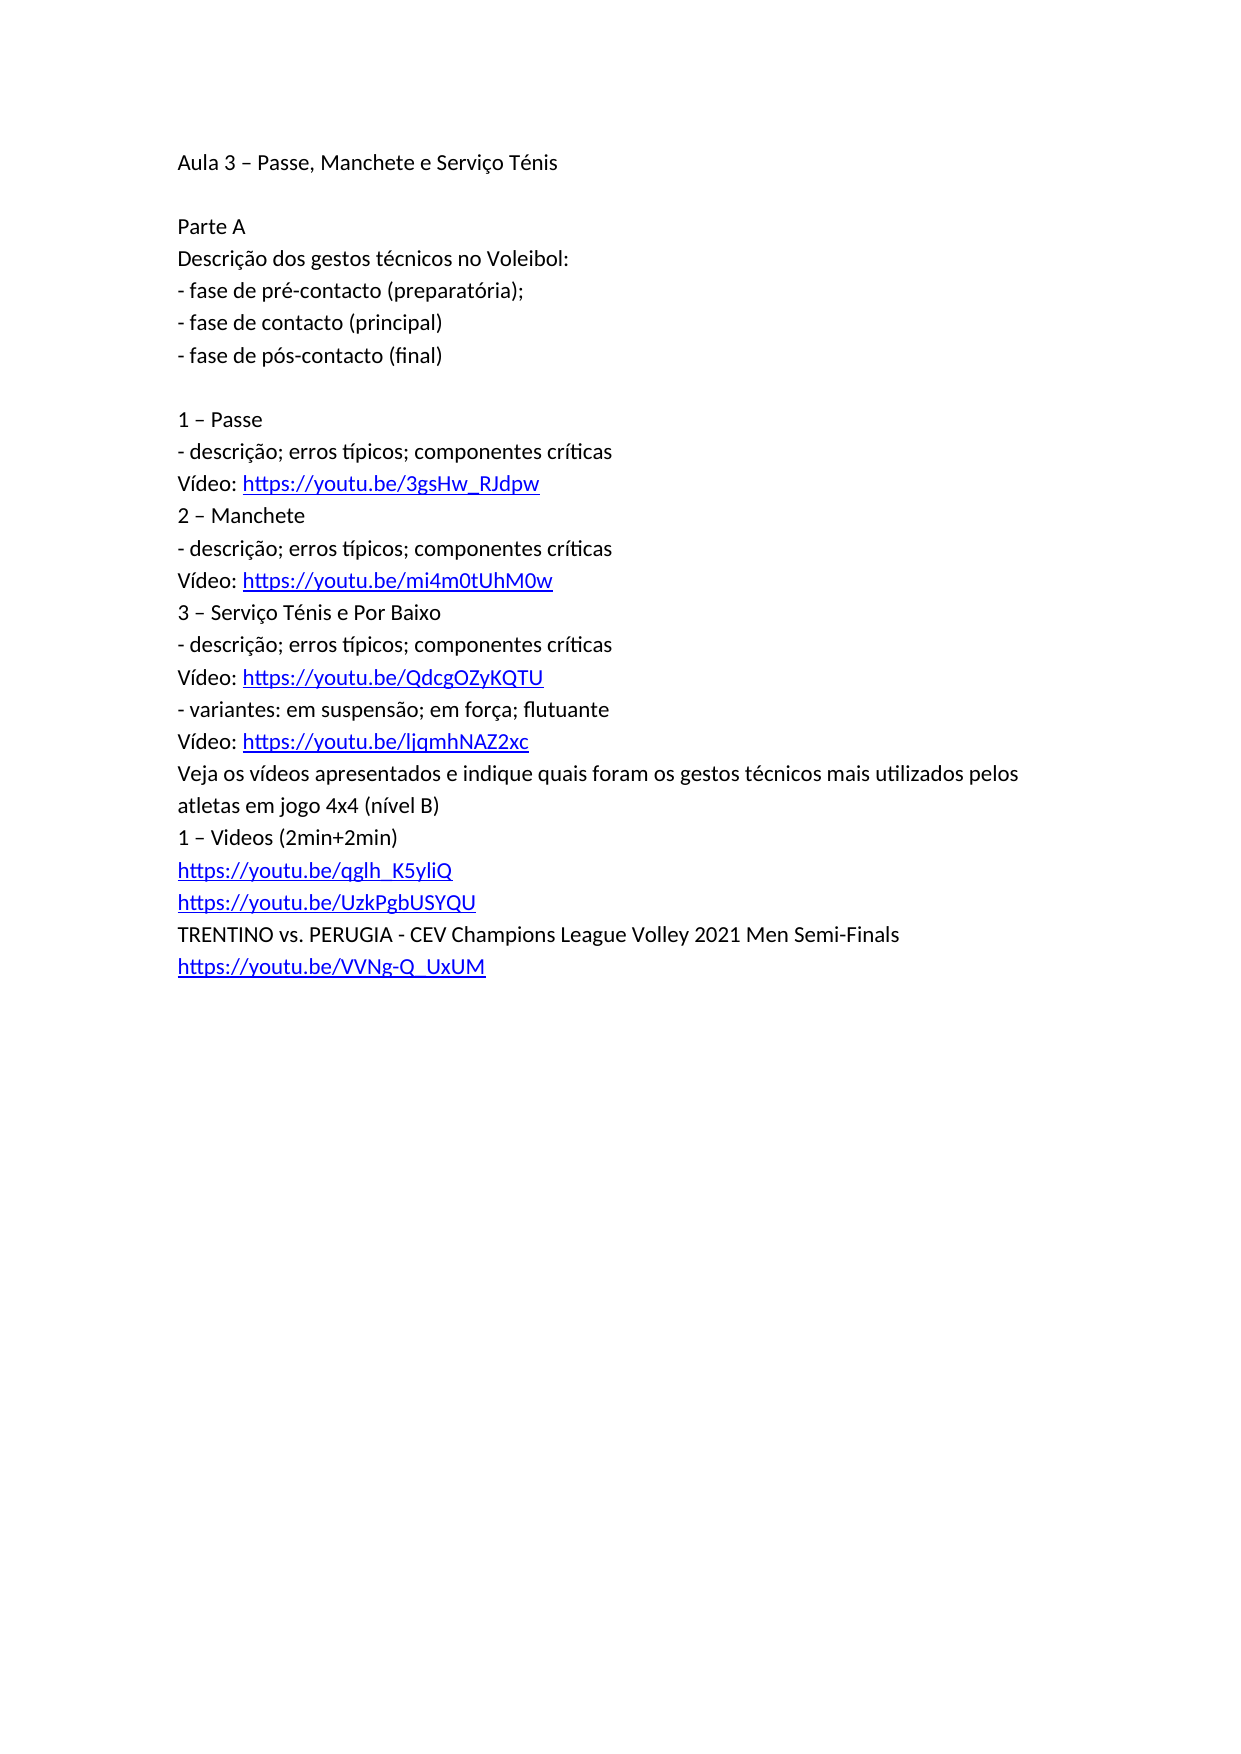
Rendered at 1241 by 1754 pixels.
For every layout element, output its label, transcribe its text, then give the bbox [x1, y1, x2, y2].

text - descrição; erros típicos; componentes críticas [177, 630, 1063, 658]
text https://youtu.be/UzkPgbUSYQU [177, 888, 1063, 916]
text - fase de contacto (principal) [177, 308, 1063, 337]
text https://youtu.be/qglh_K5yliQ [177, 856, 1063, 884]
text - descrição; erros típicos; componentes críticas [177, 437, 1063, 465]
text 1 – Passe [177, 405, 1063, 433]
text Descrição dos gestos técnicos no Voleibol: [177, 244, 1063, 272]
text Veja os vídeos apresentados e indique quais foram os gestos técnicos mais utilizados pelos atletas em jogo 4x4 (nível B) [177, 759, 1063, 819]
text - descrição; erros típicos; componentes críticas [177, 534, 1063, 562]
text Vídeo: https://youtu.be/QdcgOZyKQTU [177, 663, 1063, 691]
text - fase de pós-contacto (final) [177, 341, 1063, 369]
text 1 – Videos (2min+2min) [177, 823, 1063, 852]
text Parte A [177, 212, 1063, 240]
text - fase de pré-contacto (preparatória); [177, 276, 1063, 304]
text Vídeo: https://youtu.be/ljqmhNAZ2xc [177, 727, 1063, 755]
text Vídeo: https://youtu.be/3gsHw_RJdpw [177, 469, 1063, 497]
text https://youtu.be/VVNg-Q_UxUM [177, 952, 1063, 980]
text Vídeo: https://youtu.be/mi4m0tUhM0w [177, 566, 1063, 594]
text 3 – Serviço Ténis e Por Baixo [177, 598, 1063, 626]
text Aula 3 – Passe, Manchete e Serviço Ténis [177, 148, 1063, 176]
text - variantes: em suspensão; em força; flutuante [177, 695, 1063, 723]
text TRENTINO vs. PERUGIA - CEV Champions League Volley 2021 Men Semi-Finals [177, 920, 1063, 948]
text 2 – Manchete [177, 502, 1063, 530]
